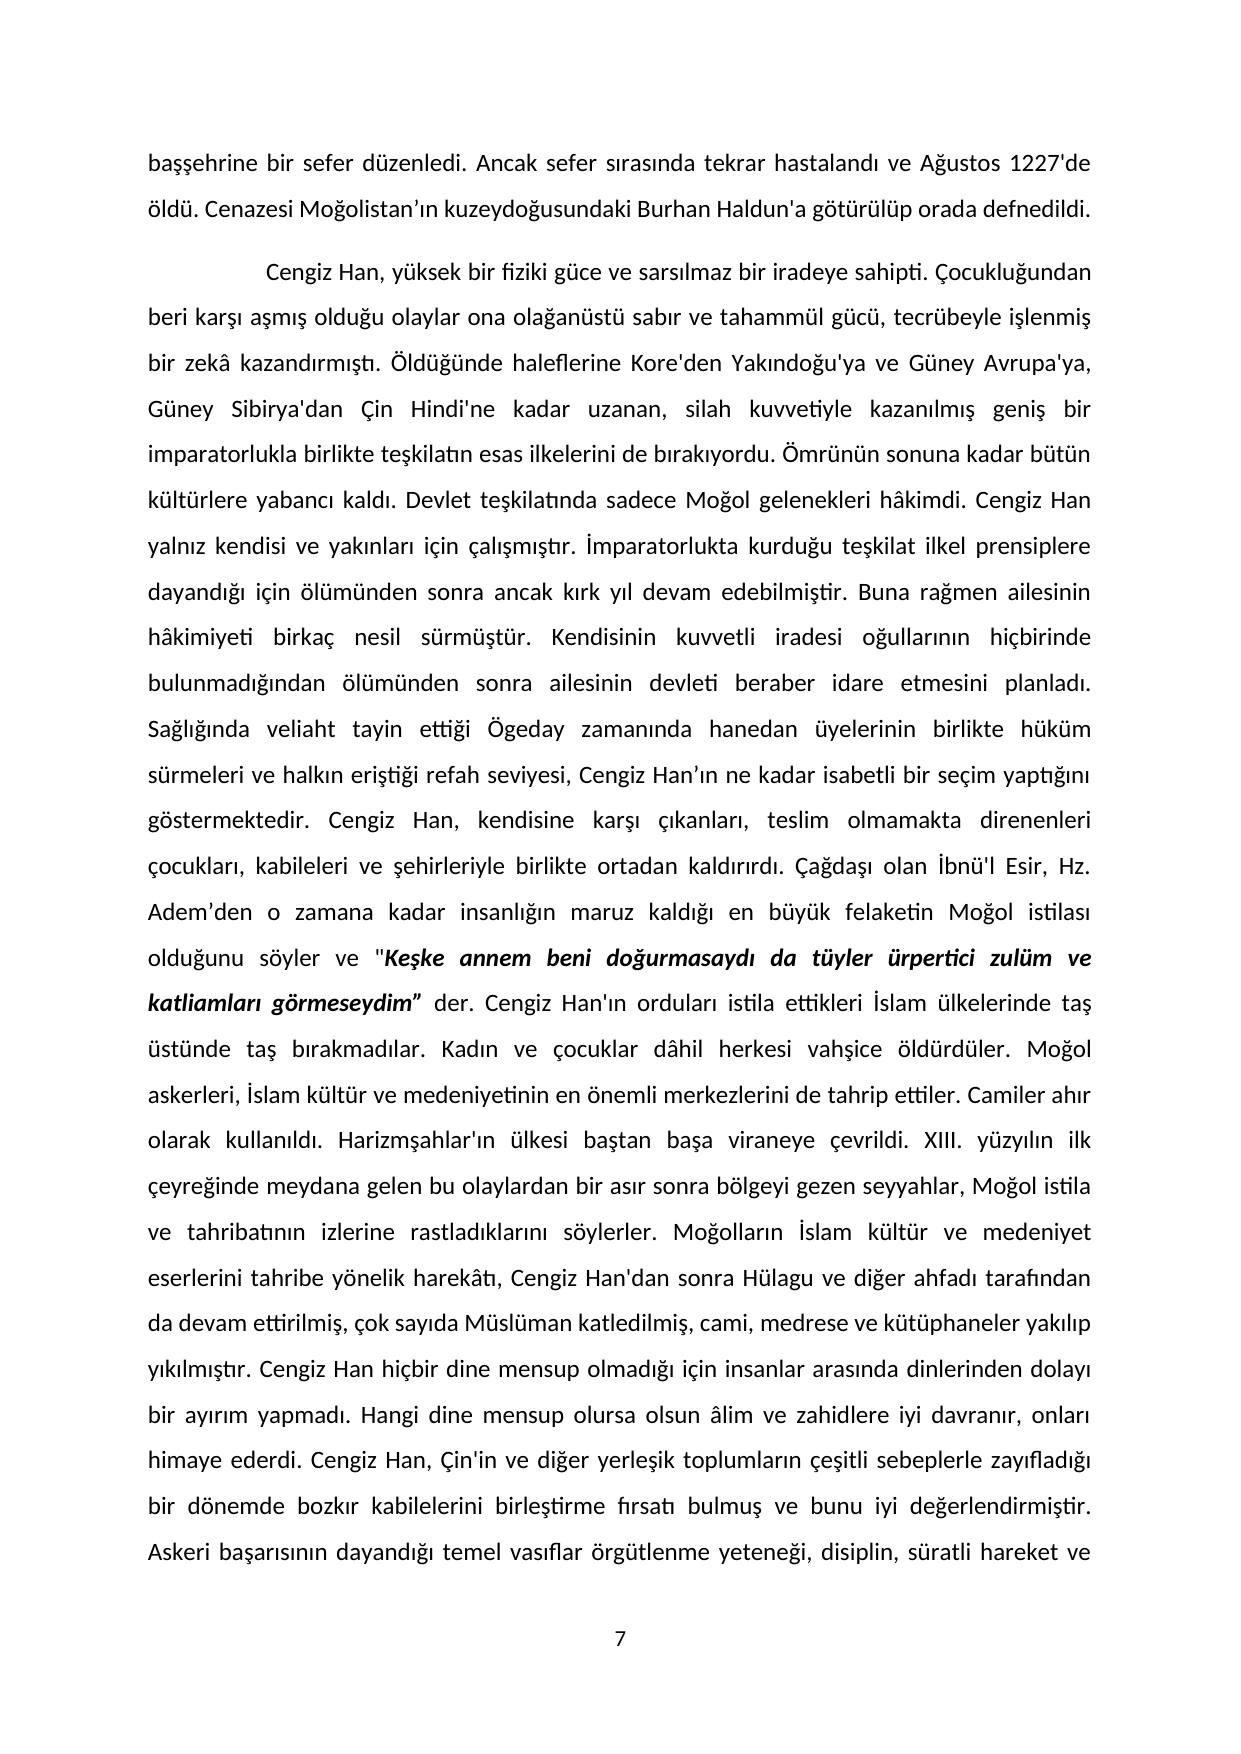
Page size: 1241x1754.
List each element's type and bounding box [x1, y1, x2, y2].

text [148, 256, 1093, 1567]
text [148, 148, 1093, 224]
